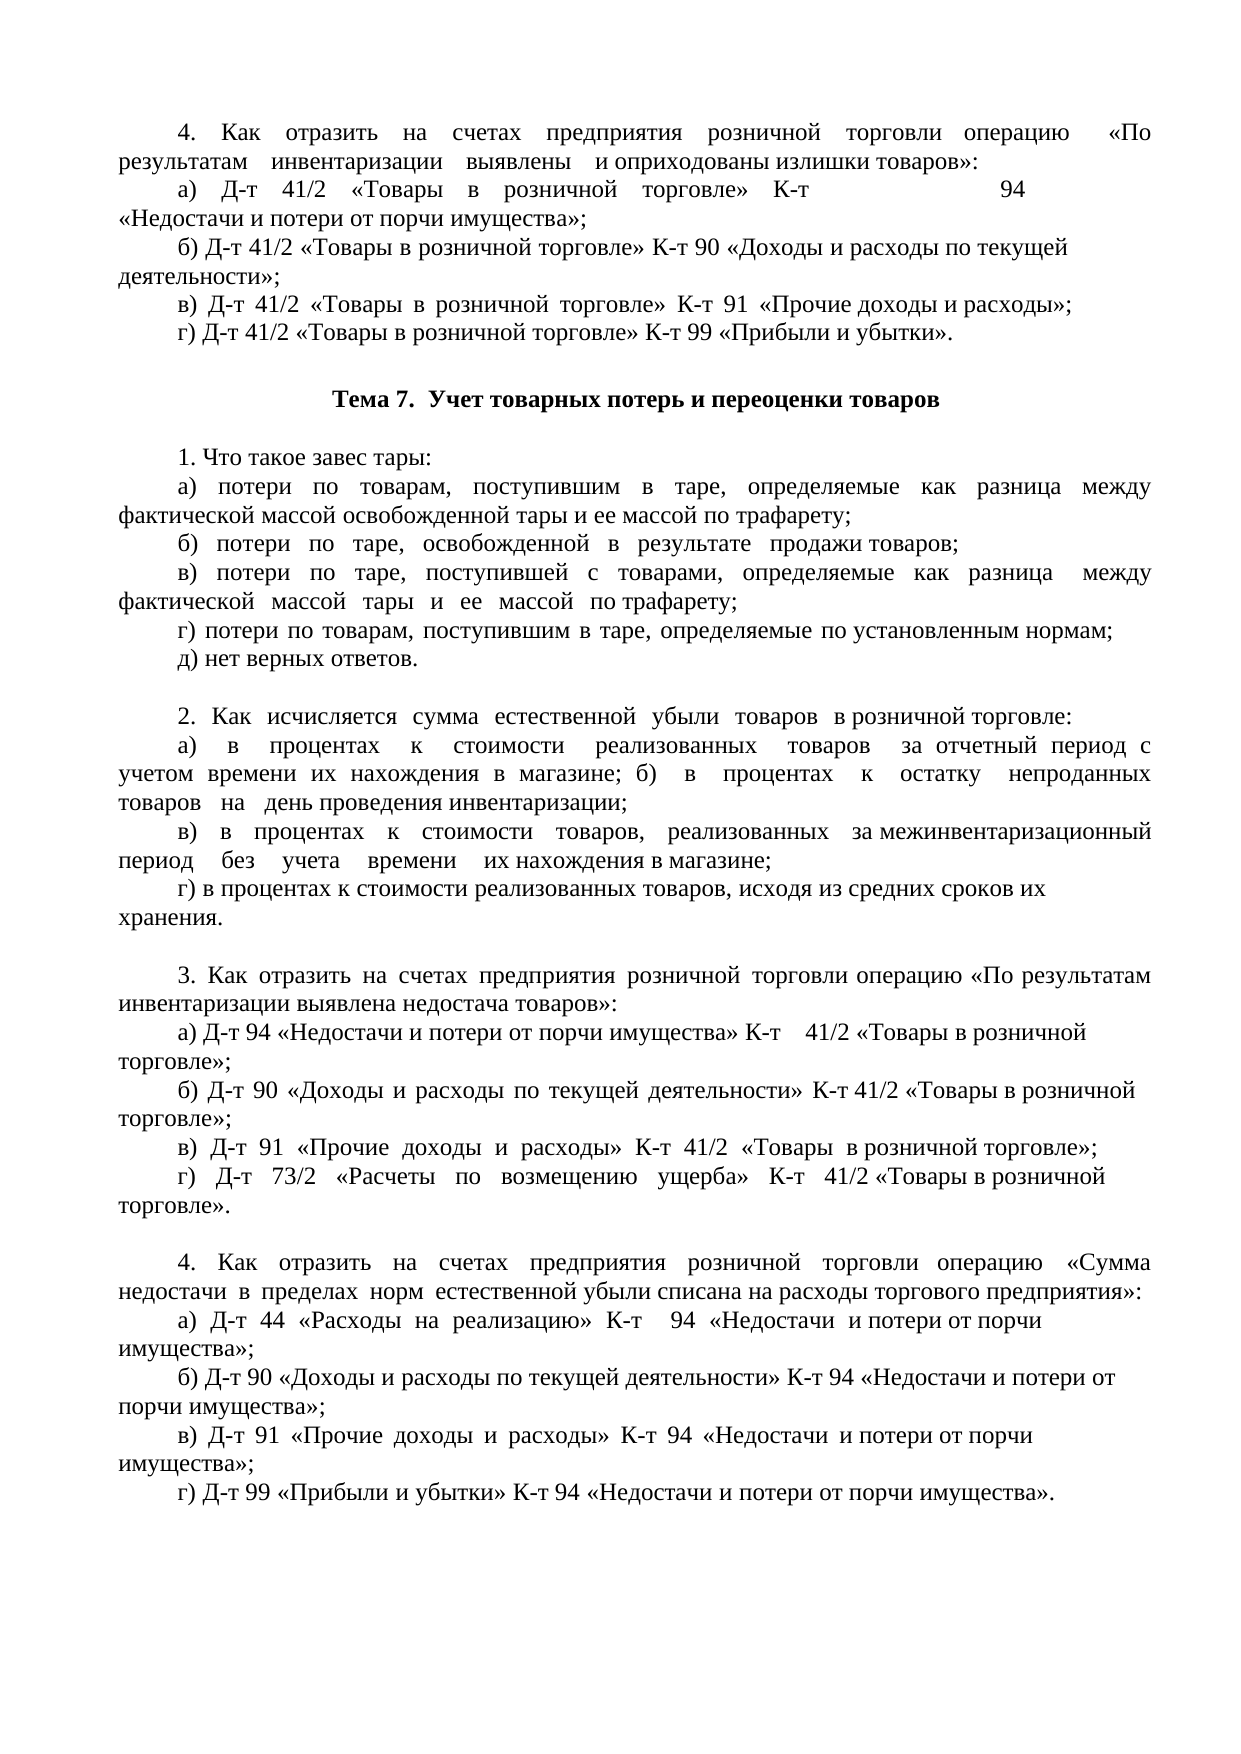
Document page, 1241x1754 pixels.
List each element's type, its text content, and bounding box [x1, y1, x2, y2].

text 3. Как отразить на счетах предприятия розничной торговли операцию «По результатам инвентаризации выявлена недостача товаров»: [118, 960, 1152, 1017]
text б) Д-т 90 «Доходы и расходы по текущей деятельности» К-т 94 «Недостачи и потери от порчи имущества»; [118, 1362, 1152, 1420]
text а) Д-т 41/2 «Товары в розничной торговле» К-т 94 «Недостачи и потери от порчи имущества»; [118, 175, 1152, 232]
text г) Д-т 41/2 «Товары в розничной торговле» К-т 99 «Прибыли и убытки». [118, 318, 1152, 346]
text а) Д-т 44 «Расходы на реализацию» К-т 94 «Недостачи и потери от порчи имущества»; [118, 1305, 1152, 1362]
text а) Д-т 94 «Недостачи и потери от порчи имущества» К-т 41/2 «Товары в розничной торговле»; [118, 1017, 1152, 1075]
text б) Д-т 90 «Доходы и расходы по текущей деятельности» К-т 41/2 «Товары в розничной торговле»; [118, 1075, 1152, 1132]
text 4. Как отразить на счетах предприятия розничной торговли операцию «По результатам инвентаризации выявлены и оприходованы излишки товаров»: [118, 118, 1152, 175]
text а) в процентах к стоимости реализованных товаров за отчетный период с учетом времени их нахождения в магазине; б) в процентах к остатку непроданных товаров на день проведения инвентаризации; [118, 730, 1152, 816]
text 2. Как исчисляется сумма естественной убыли товаров в розничной торговле: [118, 701, 1152, 730]
text б) Д-т 41/2 «Товары в розничной торговле» К-т 90 «Доходы и расходы по текущей деятельности»; [118, 232, 1152, 289]
text г) Д-т 99 «Прибыли и убытки» К-т 94 «Недостачи и потери от порчи имущества». [118, 1477, 1152, 1506]
text в) Д-т 91 «Прочие доходы и расходы» К-т 41/2 «Товары в розничной торговле»; [118, 1132, 1152, 1161]
text Тема 7. Учет товарных потерь и переоценки товаров [118, 385, 1154, 413]
text 1. Что такое завес тары: [118, 442, 1152, 471]
text в) Д-т 91 «Прочие доходы и расходы» К-т 94 «Недостачи и потери от порчи имущества»; [118, 1420, 1152, 1477]
text г) в процентах к стоимости реализованных товаров, исходя из средних сроков их хранения. [118, 873, 1152, 931]
text 4. Как отразить на счетах предприятия розничной торговли операцию «Сумма недостачи в пределах норм естественной убыли списана на расходы торгового предприятия»: [118, 1247, 1152, 1305]
text г) потери по товарам, поступившим в таре, определяемые по установленным нормам; [118, 615, 1152, 643]
text в) Д-т 41/2 «Товары в розничной торговле» К-т 91 «Прочие доходы и расходы»; [118, 289, 1152, 318]
text в) потери по таре, поступившей с товарами, определяемые как разница между фактической массой тары и ее массой по трафарету; [118, 557, 1152, 615]
text д) нет верных ответов. [118, 643, 1152, 672]
text б) потери по таре, освобожденной в результате продажи товаров; [118, 528, 1152, 557]
text а) потери по товарам, поступившим в таре, определяемые как разница между фактической массой освобожденной тары и ее массой по трафарету; [118, 471, 1152, 528]
text г) Д-т 73/2 «Расчеты по возмещению ущерба» К-т 41/2 «Товары в розничной торговле». [118, 1161, 1152, 1218]
text в) в процентах к стоимости товаров, реализованных за межинвентаризационный период без учета времени их нахождения в магазине; [118, 816, 1152, 873]
